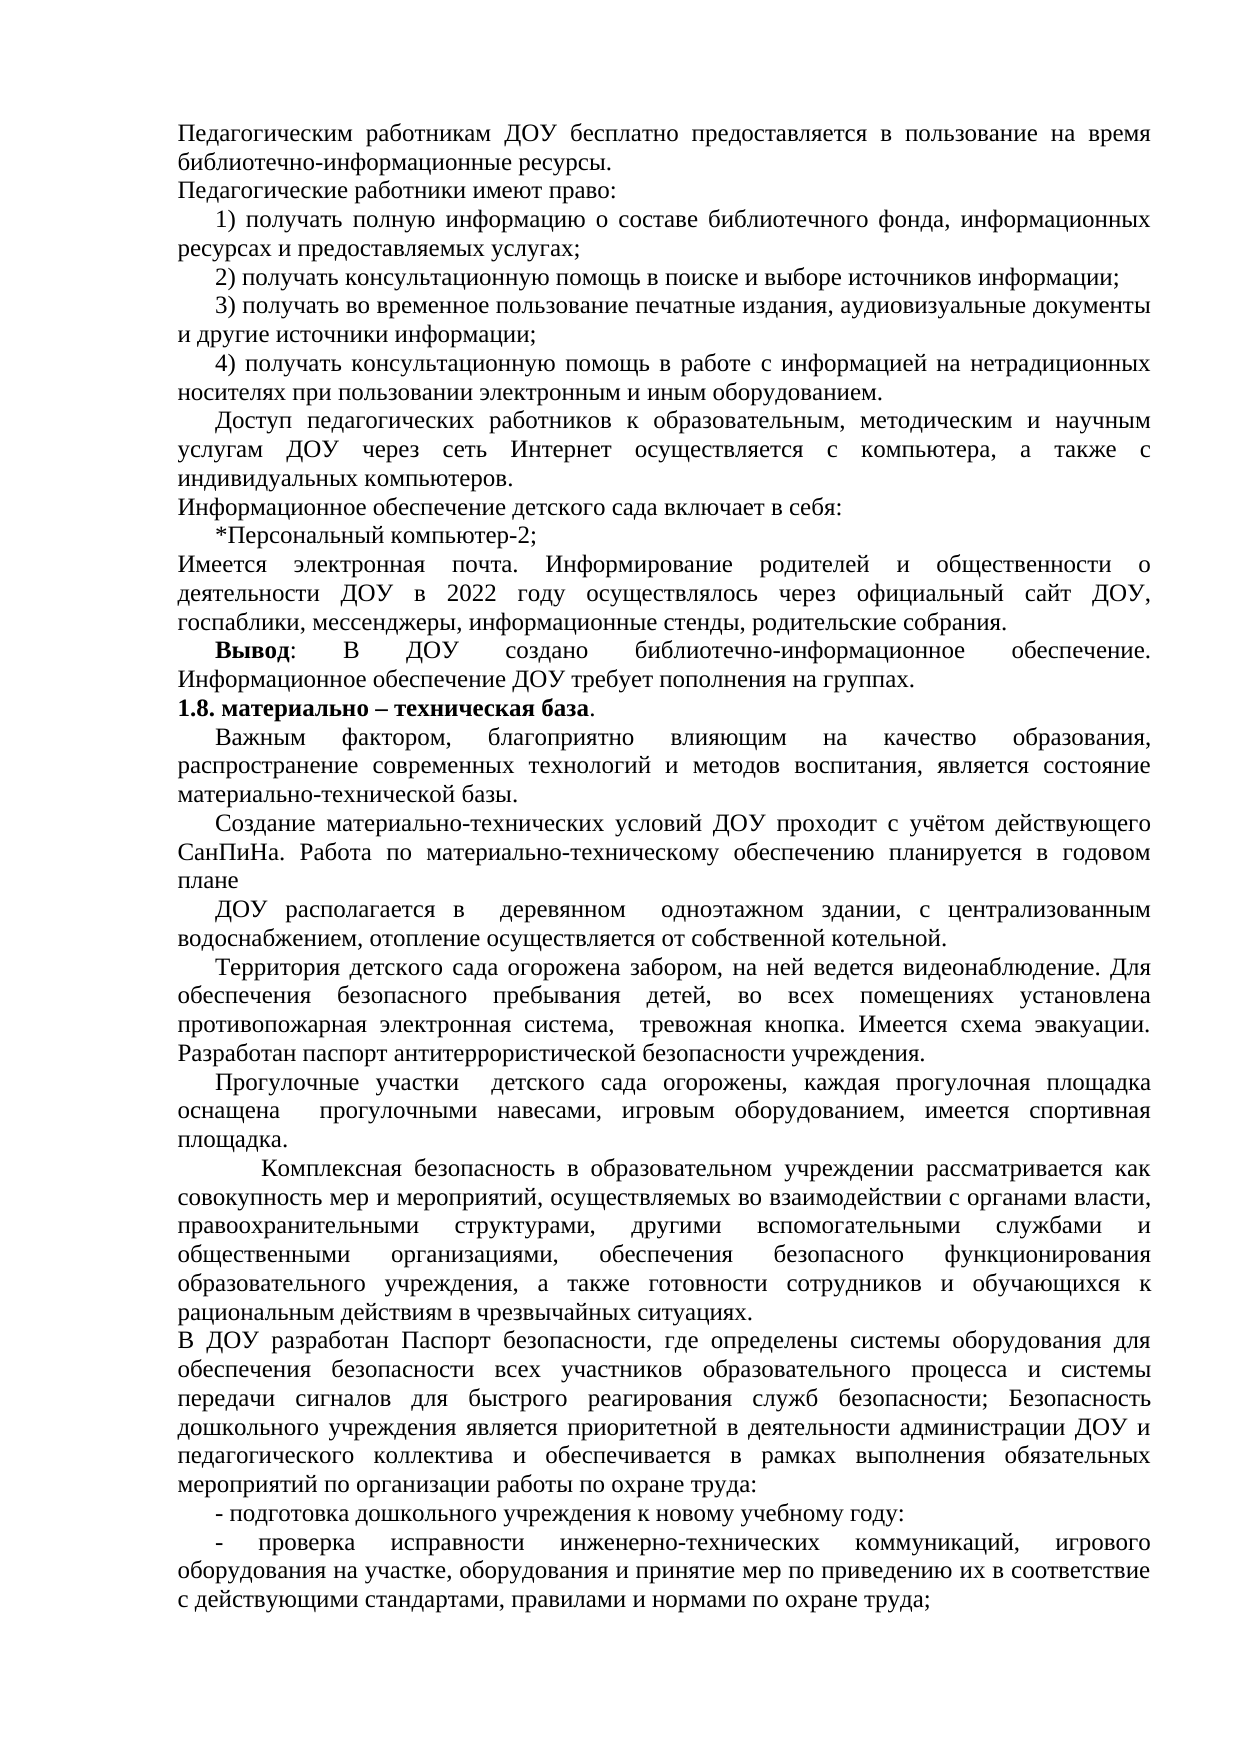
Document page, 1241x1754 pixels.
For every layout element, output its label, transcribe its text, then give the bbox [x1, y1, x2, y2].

text Педагогические работники имеют право: [177, 176, 1152, 204]
text Важным фактором, благоприятно влияющим на качество образования, распространение современных технологий и методов воспитания, является состояние материально-технической базы. [177, 722, 1152, 808]
text *Персональный компьютер-2; [177, 521, 1152, 549]
text ДОУ располагается в деревянном одноэтажном здании, с централизованным водоснабжением, отопление осуществляется от собственной котельной. [177, 894, 1152, 952]
text - подготовка дошкольного учреждения к новому учебному году: [177, 1498, 1152, 1527]
text - проверка исправности инженерно-технических коммуникаций, игрового оборудования на участке, оборудования и принятие мер по приведению их в соответствие с действующими стандартами, правилами и нормами по охране труда; [177, 1527, 1152, 1613]
text Прогулочные участки детского сада огорожены, каждая прогулочная площадка оснащена прогулочными навесами, игровым оборудованием, имеется спортивная площадка. [177, 1067, 1152, 1153]
text Информационное обеспечение детского сада включает в себя: [177, 492, 1152, 521]
text Доступ педагогических работников к образовательным, методическим и научным услугам ДОУ через сеть Интернет осуществляется с компьютера, а также с индивидуальных компьютеров. [177, 406, 1152, 492]
text В ДОУ разработан Паспорт безопасности, где определены системы оборудования для обеспечения безопасности всех участников образовательного процесса и системы передачи сигналов для быстрого реагирования служб безопасности; Безопасность дошкольного учреждения является приоритетной в деятельности администрации ДОУ и педагогического коллектива и обеспечивается в рамках выполнения обязательных мероприятий по организации работы по охране труда: [177, 1326, 1152, 1498]
text Имеется электронная почта. Информирование родителей и общественности о деятельности ДОУ в 2022 году осуществлялось через официальный сайт ДОУ, госпаблики, мессенджеры, информационные стенды, родительские собрания. [177, 549, 1152, 636]
text 3) получать во временное пользование печатные издания, аудиовизуальные документы и другие источники информации; [177, 291, 1152, 348]
text Педагогическим работникам ДОУ бесплатно предоставляется в пользование на время библиотечно-информационные ресурсы. [177, 118, 1152, 176]
text Создание материально-технических условий ДОУ проходит с учётом действующего СанПиНа. Работа по материально-техническому обеспечению планируется в годовом плане [177, 808, 1152, 894]
text Территория детского сада огорожена забором, на ней ведется видеонаблюдение. Для обеспечения безопасного пребывания детей, во всех помещениях установлена противопожарная электронная система, тревожная кнопка. Имеется схема эвакуации. Разработан паспорт антитеррористической безопасности учреждения. [177, 952, 1152, 1067]
text 1.8. материально – техническая база. [177, 693, 1152, 722]
text 4) получать консультационную помощь в работе с информацией на нетрадиционных носителях при пользовании электронным и иным оборудованием. [177, 348, 1152, 406]
text Комплексная безопасность в образовательном учреждении рассматривается как совокупность мер и мероприятий, осуществляемых во взаимодействии с органами власти, правоохранительными структурами, другими вспомогательными службами и общественными организациями, обеспечения безопасного функционирования образовательного учреждения, а также готовности сотрудников и обучающихся к рациональным действиям в чрезвычайных ситуациях. [177, 1153, 1152, 1326]
text 1) получать полную информацию о составе библиотечного фонда, информационных ресурсах и предоставляемых услугах; [177, 204, 1152, 262]
text Вывод: В ДОУ создано библиотечно-информационное обеспечение. Информационное обеспечение ДОУ требует пополнения на группах. [177, 636, 1152, 693]
text 2) получать консультационную помощь в поиске и выборе источников информации; [177, 262, 1152, 291]
